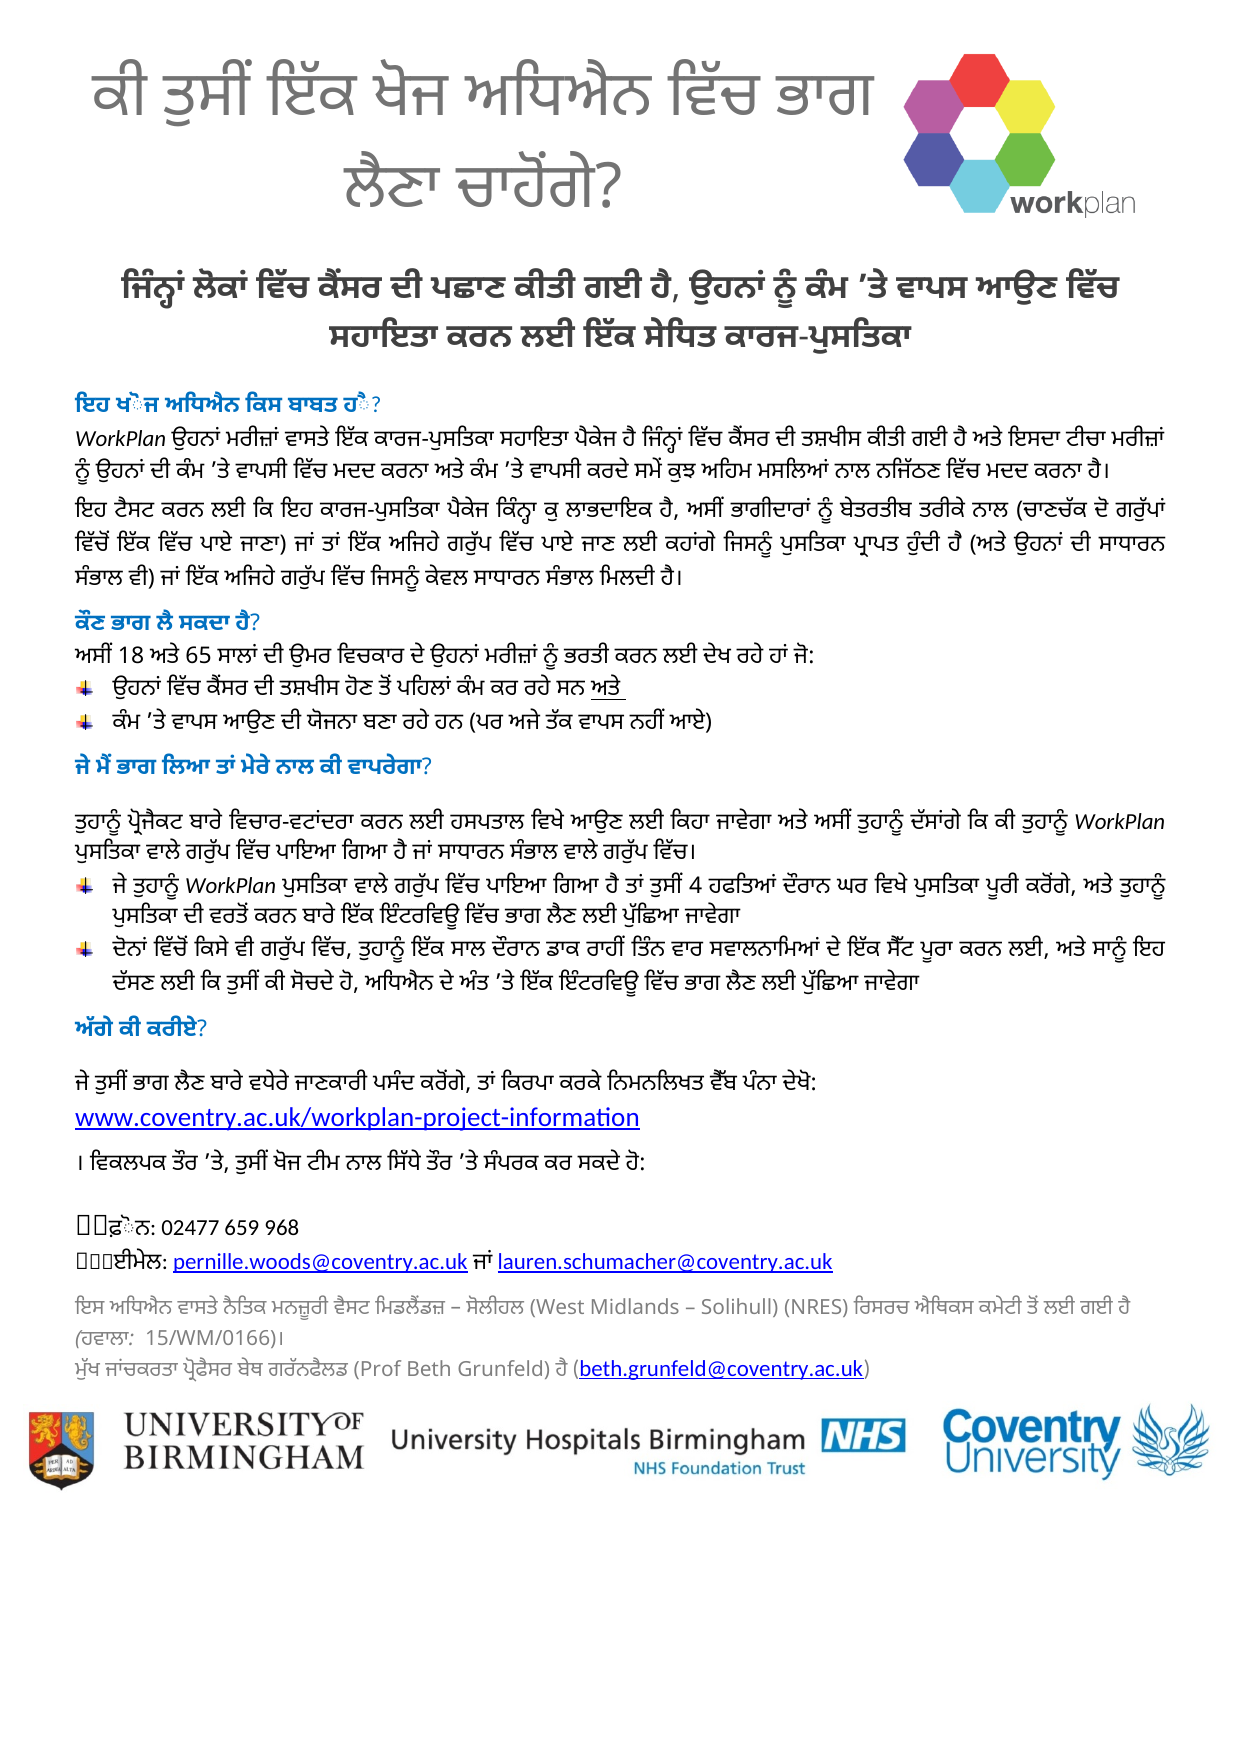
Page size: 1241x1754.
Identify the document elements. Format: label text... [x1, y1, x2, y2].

text ਈਮੇਲ: pernille.woods@coventry.ac.uk ਜਾਂ lauren.schumacher@coventry.ac.uk [75, 1245, 1165, 1279]
list ਉਹਨਾਂ ਵਿੱਚ ਕੈਂਸਰ ਦੀ ਤਸ਼ਖੀਸ ਹੋਣ ਤੋਂ ਪਹਿਲਾਂ ਕੰਮ ਕਰ ਰਹੇ ਸਨ ਅਤੇ [75, 673, 1165, 705]
text ਜੇ ਤੁਸੀਂ ਭਾਗ ਲੈਣ ਬਾਰੇ ਵਧੇਰੇ ਜਾਣਕਾਰੀ ਪਸੰਦ ਕਰੋਂਗੇ, ਤਾਂ ਕਿਰਪਾ ਕਰਕੇ ਨਿਮਨਲਿਖਤ ਵੈੱਬ ਪੰਨਾ ਦੇਖੋ: [75, 1066, 1165, 1100]
picture [76, 713, 93, 730]
picture [76, 679, 93, 696]
text ਮੁੱਖ ਜਾਂਚਕਰਤਾ ਪ੍ਰੋਫੈਸਰ ਬੇਥ ਗਰੱਨਫੈਲਡ (Prof Beth Grunfeld) ਹੈ (beth.grunfeld@coventry.ac.uk) [75, 1354, 1165, 1384]
list ਜੇ ਤੁਹਾਨੂੰ WorkPlan ਪੁਸਤਿਕਾ ਵਾਲੇ ਗਰੁੱਪ ਵਿੱਚ ਪਾਇਆ ਗਿਆ ਹੈ ਤਾਂ ਤੁਸੀਂ 4 ਹਫਤਿਆਂ ਦੌਰਾਨ ਘਰ ਵਿਖੇ ਪੁਸਤਿਕਾ ਪੂਰੀ ਕਰੋਂਗੇ, ਅਤੇ ਤੁਹਾਨੂੰ ਪੁਸਤਿਕਾ ਦੀ ਵਰਤੋਂ ਕਰਨ ਬਾਰੇ ਇੱਕ ਇੰਟਰਵਿਊ ਵਿੱਚ ਭਾਗ ਲੈਣ ਲਈ ਪੁੱਛਿਆ ਜਾਵੇਗਾ [75, 869, 1165, 932]
text ਅਸੀਂ 18 ਅਤੇ 65 ਸਾਲਾਂ ਦੀ ਉਮਰ ਵਿਚਕਾਰ ਦੇ ਉਹਨਾਂ ਮਰੀਜ਼ਾਂ ਨੂੰ ਭਰਤੀ ਕਰਨ ਲਈ ਦੇਖ ਰਹੇ ਹਾਂ ਜੋ: [75, 639, 1165, 673]
list ਦੋਨਾਂ ਵਿੱਚੋਂ ਕਿਸੇ ਵੀ ਗਰੁੱਪ ਵਿੱਚ, ਤੁਹਾਨੂੰ ਇੱਕ ਸਾਲ ਦੌਰਾਨ ਡਾਕ ਰਾਹੀਂ ਤਿੰਨ ਵਾਰ ਸਵਾਲਨਾਮਿਆਂ ਦੇ ਇੱਕ ਸੈੱਟ ਪੂਰਾ ਕਰਨ ਲਈ, ਅਤੇ ਸਾਨੂੰ ਇਹ ਦੱਸਣ ਲਈ ਕਿ ਤੁਸੀਂ ਕੀ ਸੋਚਦੇ ਹੋ, ਅਧਿਐਨ ਦੇ ਅੰਤ ’ਤੇ ਇੱਕ ਇੰਟਰਵਿਊ ਵਿੱਚ ਭਾਗ ਲੈਣ ਲਈ ਪੁੱਛਿਆ ਜਾਵੇਗਾ [75, 932, 1165, 1000]
text ਜਿੰਨ੍ਹਾਂ ਲੋਕਾਂ ਵਿੱਚ ਕੈਂਸਰ ਦੀ ਪਛਾਣ ਕੀਤੀ ਗਈ ਹੈ, ਉਹਨਾਂ ਨੂੰ ਕੰਮ ’ਤੇ ਵਾਪਸ ਆਉਣ ਵਿੱਚ ਸਹਾਇਤਾ ਕਰਨ ਲਈ ਇੱਕ ਸੇਧਿਤ ਕਾਰਜ-ਪੁਸਤਿਕਾ [75, 262, 1165, 361]
text ਕੀ ਤੁਸੀਂ ਇੱਕ ਖੋਜ ਅਧਿਐਨ ਵਿੱਚ ਭਾਗ ਲੈਣਾ ਚਾਹੋਂਗੇ? [75, 59, 1165, 233]
text । ਵਿਕਲਪਕ ਤੌਰ ’ਤੇ, ਤੁਸੀਂ ਖੋਜ ਟੀਮ ਨਾਲ ਸਿੱਧੇ ਤੌਰ ’ਤੇ ਸੰਪਰਕ ਕਰ ਸਕਦੇ ਹੋ: [75, 1146, 1165, 1179]
picture [931, 1394, 1221, 1504]
list ਕੰਮ ’ਤੇ ਵਾਪਸ ਆਉਣ ਦੀ ਯੋਜਨਾ ਬਣਾ ਰਹੇ ਹਨ (ਪਰ ਅਜੇ ਤੱਕ ਵਾਪਸ ਨਹੀਂ ਆਏ) [75, 705, 1165, 739]
text ਫ਼ੋਨ: 02477 659 968 [75, 1205, 1165, 1245]
text ਇਹ ਖੋਜ ਅਧਿਐਨ ਕਿਸ ਬਾਬਤ ਹੈ? [75, 390, 1165, 422]
text www.coventry.ac.uk/workplan-project-information [75, 1100, 1165, 1133]
text WorkPlan ਉਹਨਾਂ ਮਰੀਜ਼ਾਂ ਵਾਸਤੇ ਇੱਕ ਕਾਰਜ-ਪੁਸਤਿਕਾ ਸਹਾਇਤਾ ਪੈਕੇਜ ਹੈ ਜਿੰਨ੍ਹਾਂ ਵਿੱਚ ਕੈਂਸਰ ਦੀ ਤਸ਼ਖੀਸ ਕੀਤੀ ਗਈ ਹੈ ਅਤੇ ਇਸਦਾ ਟੀਚਾ ਮਰੀਜ਼ਾਂ ਨੂੰ ਉਹਨਾਂ ਦੀ ਕੰਮ ’ਤੇ ਵਾਪਸੀ ਵਿੱਚ ਮਦਦ ਕਰਨਾ ਅਤੇ ਕੰਮ ’ਤੇ ਵਾਪਸੀ ਕਰਦੇ ਸਮੇਂ ਕੁਝ ਅਹਿਮ ਮਸਲਿਆਂ ਨਾਲ ਨਜਿੱਠਣ ਵਿੱਚ ਮਦਦ ਕਰਨਾ ਹੈ। [75, 422, 1165, 488]
text ਜੇ ਮੈਂ ਭਾਗ ਲਿਆ ਤਾਂ ਮੇਰੇ ਨਾਲ ਕੀ ਵਾਪਰੇਗਾ? [75, 750, 1165, 784]
text ਇਹ ਟੈਸਟ ਕਰਨ ਲਈ ਕਿ ਇਹ ਕਾਰਜ-ਪੁਸਤਿਕਾ ਪੈਕੇਜ ਕਿੰਨ੍ਹਾ ਕੁ ਲਾਭਦਾਇਕ ਹੈ, ਅਸੀਂ ਭਾਗੀਦਾਰਾਂ ਨੂੰ ਬੇਤਰਤੀਬ ਤਰੀਕੇ ਨਾਲ (ਚਾਣਚੱਕ ਦੋ ਗਰੁੱਪਾਂ ਵਿੱਚੋਂ ਇੱਕ ਵਿੱਚ ਪਾਏ ਜਾਣਾ) ਜਾਂ ਤਾਂ ਇੱਕ ਅਜਿਹੇ ਗਰੁੱਪ ਵਿੱਚ ਪਾਏ ਜਾਣ ਲਈ ਕਹਾਂਗੇ ਜਿਸਨੂੰ ਪੁਸਤਿਕਾ ਪ੍ਰਾਪਤ ਹੁੰਦੀ ਹੈ (ਅਤੇ ਉਹਨਾਂ ਦੀ ਸਾਧਾਰਨ ਸੰਭਾਲ ਵੀ) ਜਾਂ ਇੱਕ ਅਜਿਹੇ ਗਰੁੱਪ ਵਿੱਚ ਜਿਸਨੂੰ ਕੇਵਲ ਸਾਧਾਰਨ ਸੰਭਾਲ ਮਿਲਦੀ ਹੈ। [75, 493, 1165, 594]
text ਕੌਣ ਭਾਗ ਲੈ ਸਕਦਾ ਹੈ? [75, 606, 1165, 639]
text ਇਸ ਅਧਿਐਨ ਵਾਸਤੇ ਨੈਤਿਕ ਮਨਜ਼ੂਰੀ ਵੈਸਟ ਮਿਡਲੈਂਡਜ਼ – ਸੋਲੀਹਲ (West Midlands – Solihull) (NRES) ਰਿਸਰਚ ਐਥਿਕਸ ਕਮੇਟੀ ਤੋਂ ਲਈ ਗਈ ਹੈ (ਹਵਾਲਾ: 15/WM/0166)। [75, 1292, 1165, 1354]
picture [23, 1398, 925, 1499]
picture [76, 940, 93, 957]
picture [891, 41, 1162, 231]
text ਅੱਗੇ ਕੀ ਕਰੀਏ? [75, 1011, 1165, 1045]
text ਤੁਹਾਨੂੰ ਪ੍ਰੋਜੈਕਟ ਬਾਰੇ ਵਿਚਾਰ-ਵਟਾਂਦਰਾ ਕਰਨ ਲਈ ਹਸਪਤਾਲ ਵਿਖੇ ਆਉਣ ਲਈ ਕਿਹਾ ਜਾਵੇਗਾ ਅਤੇ ਅਸੀਂ ਤੁਹਾਨੂੰ ਦੱਸਾਂਗੇ ਕਿ ਕੀ ਤੁਹਾਨੂੰ WorkPlan ਪੁਸਤਿਕਾ ਵਾਲੇ ਗਰੁੱਪ ਵਿੱਚ ਪਾਇਆ ਗਿਆ ਹੈ ਜਾਂ ਸਾਧਾਰਨ ਸੰਭਾਲ ਵਾਲੇ ਗਰੁੱਪ ਵਿੱਚ। [75, 805, 1165, 869]
picture [76, 876, 93, 894]
